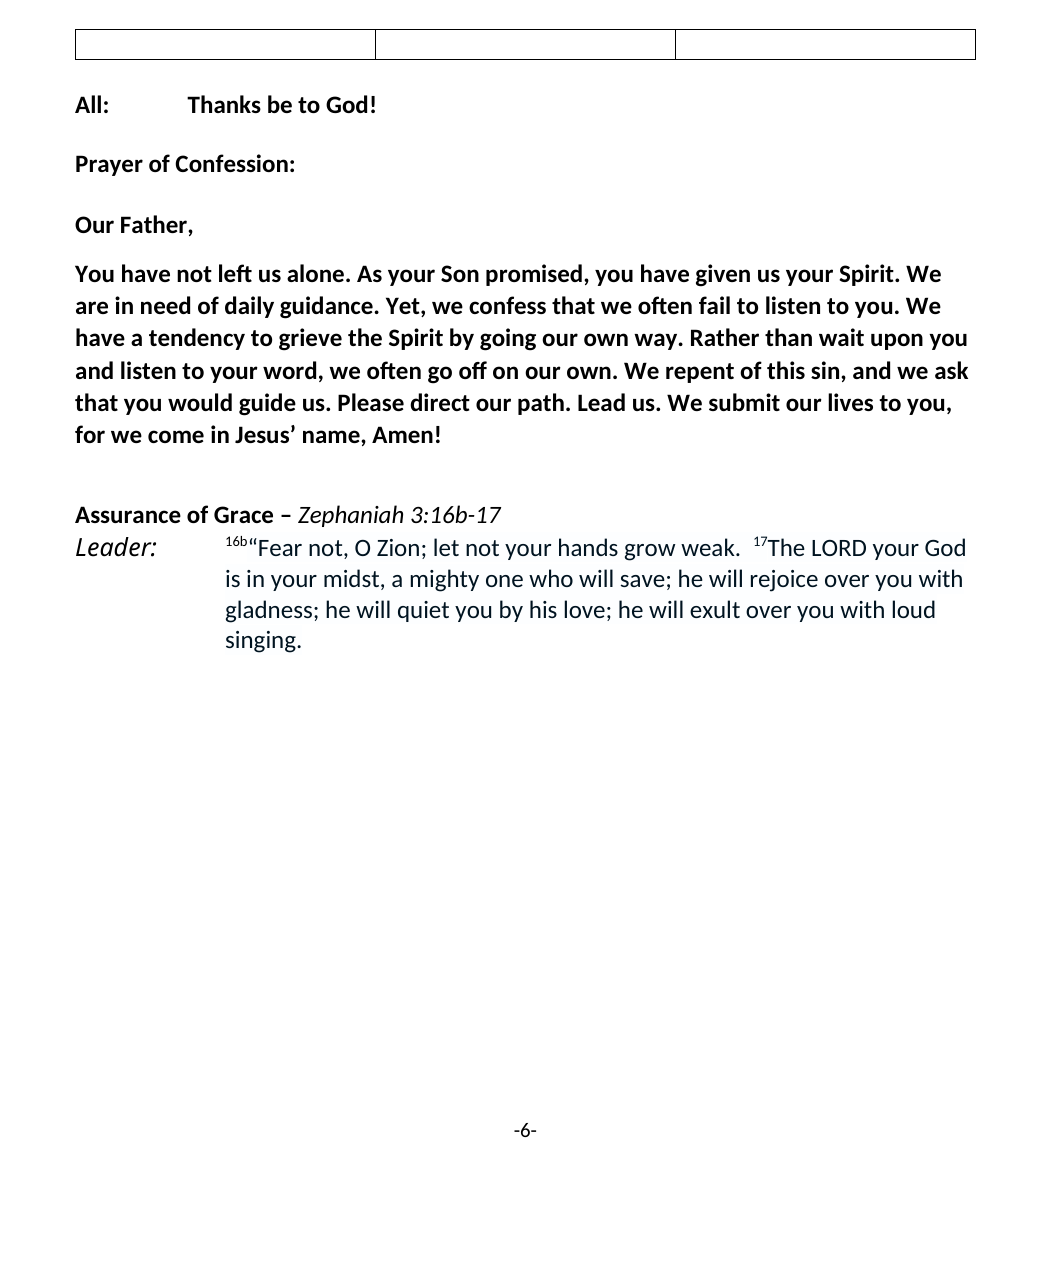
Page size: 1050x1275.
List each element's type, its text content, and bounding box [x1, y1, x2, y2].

text Our Father, [75, 209, 975, 239]
text Assurance of Grace – Zephaniah 3:16b-17 [75, 499, 975, 529]
text You have not left us alone. As your Son promised, you have given us your Spirit. We are in need of daily guidance. Yet, we confess that we often fail to listen to you. We have a tendency to grieve the Spirit by going our own way. Rather than wait upon you and listen to your word, we often go off on our own. We repent of this sin, and we ask that you would guide us. Please direct our path. Lead us. We submit our lives to you, for we come in Jesus’ name, Amen! [75, 258, 975, 450]
text Prayer of Confession: [75, 148, 975, 178]
text Leader: 16b“Fear not, O Zion; let not your hands grow weak. 17The LORD your God is in your midst, a mighty one who will save; he will rejoice over you with gladness; he will quiet you by his love; he will exult over you with loud singing. [75, 529, 975, 655]
text All: Thanks be to God! [75, 89, 975, 119]
